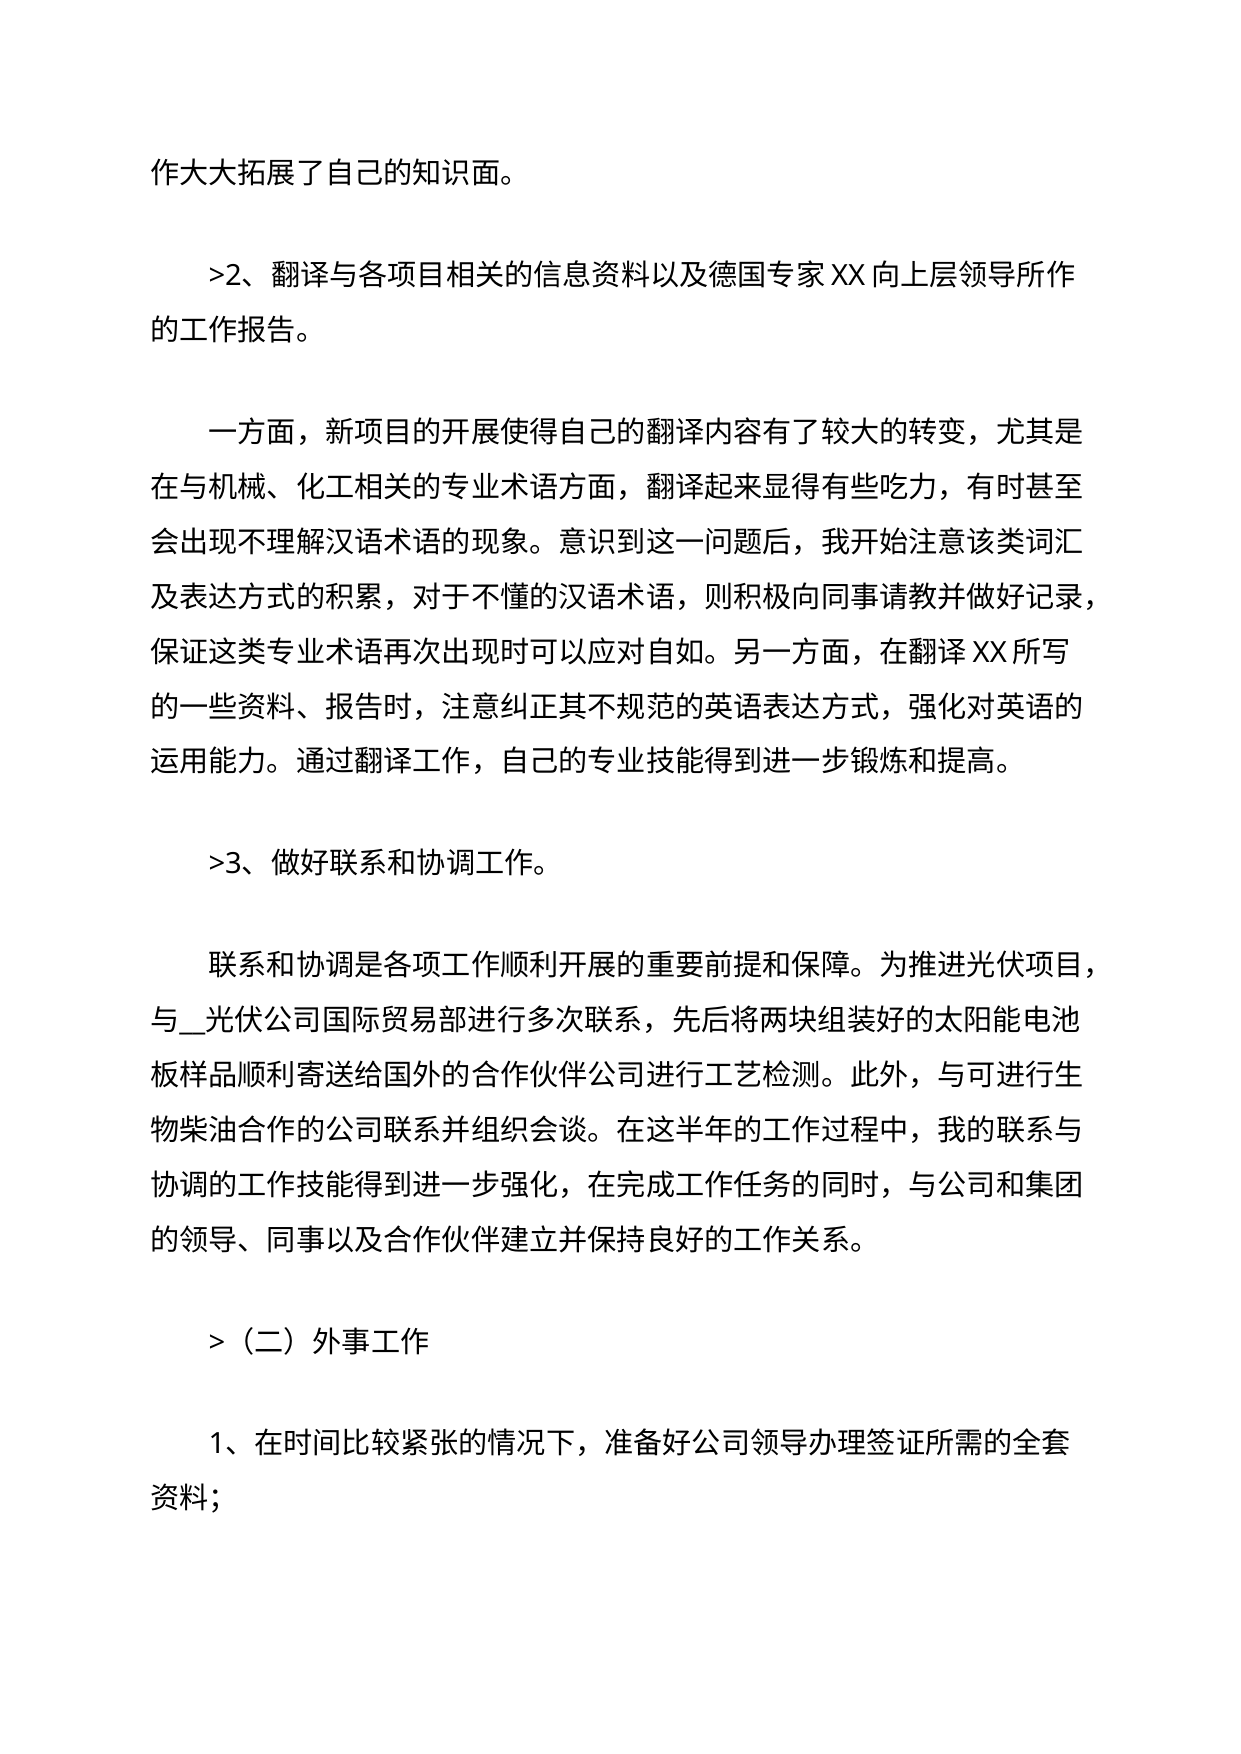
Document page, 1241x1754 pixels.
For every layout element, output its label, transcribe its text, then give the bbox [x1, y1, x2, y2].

text >3、做好联系和协调工作。 [150, 840, 1090, 882]
text 联系和协调是各项工作顺利开展的重要前提和保障。为推进光伏项目，与__光伏公司国际贸易部进行多次联系，先后将两块组装好的太阳能电池板样品顺利寄送给国外的合作伙伴公司进行工艺检测。此外，与可进行生物柴油合作的公司联系并组织会谈。在这半年的工作过程中，我的联系与协调的工作技能得到进一步强化，在完成工作任务的同时，与公司和集团的领导、同事以及合作伙伴建立并保持良好的工作关系。 [150, 942, 1090, 1259]
text 一方面，新项目的开展使得自己的翻译内容有了较大的转变，尤其是在与机械、化工相关的专业术语方面，翻译起来显得有些吃力，有时甚至会出现不理解汉语术语的现象。意识到这一问题后，我开始注意该类词汇及表达方式的积累，对于不懂的汉语术语，则积极向同事请教并做好记录，保证这类专业术语再次出现时可以应对自如。另一方面，在翻译XX所写的一些资料、报告时，注意纠正其不规范的英语表达方式，强化对英语的运用能力。通过翻译工作，自己的专业技能得到进一步锻炼和提高。 [150, 408, 1090, 780]
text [150, 150, 1090, 192]
text >（二）外事工作 [150, 1318, 1090, 1361]
text >2、翻译与各项目相关的信息资料以及德国专家XX向上层领导所作的工作报告。 [150, 252, 1090, 349]
text 1、在时间比较紧张的情况下，准备好公司领导办理签证所需的全套资料； [150, 1420, 1090, 1517]
